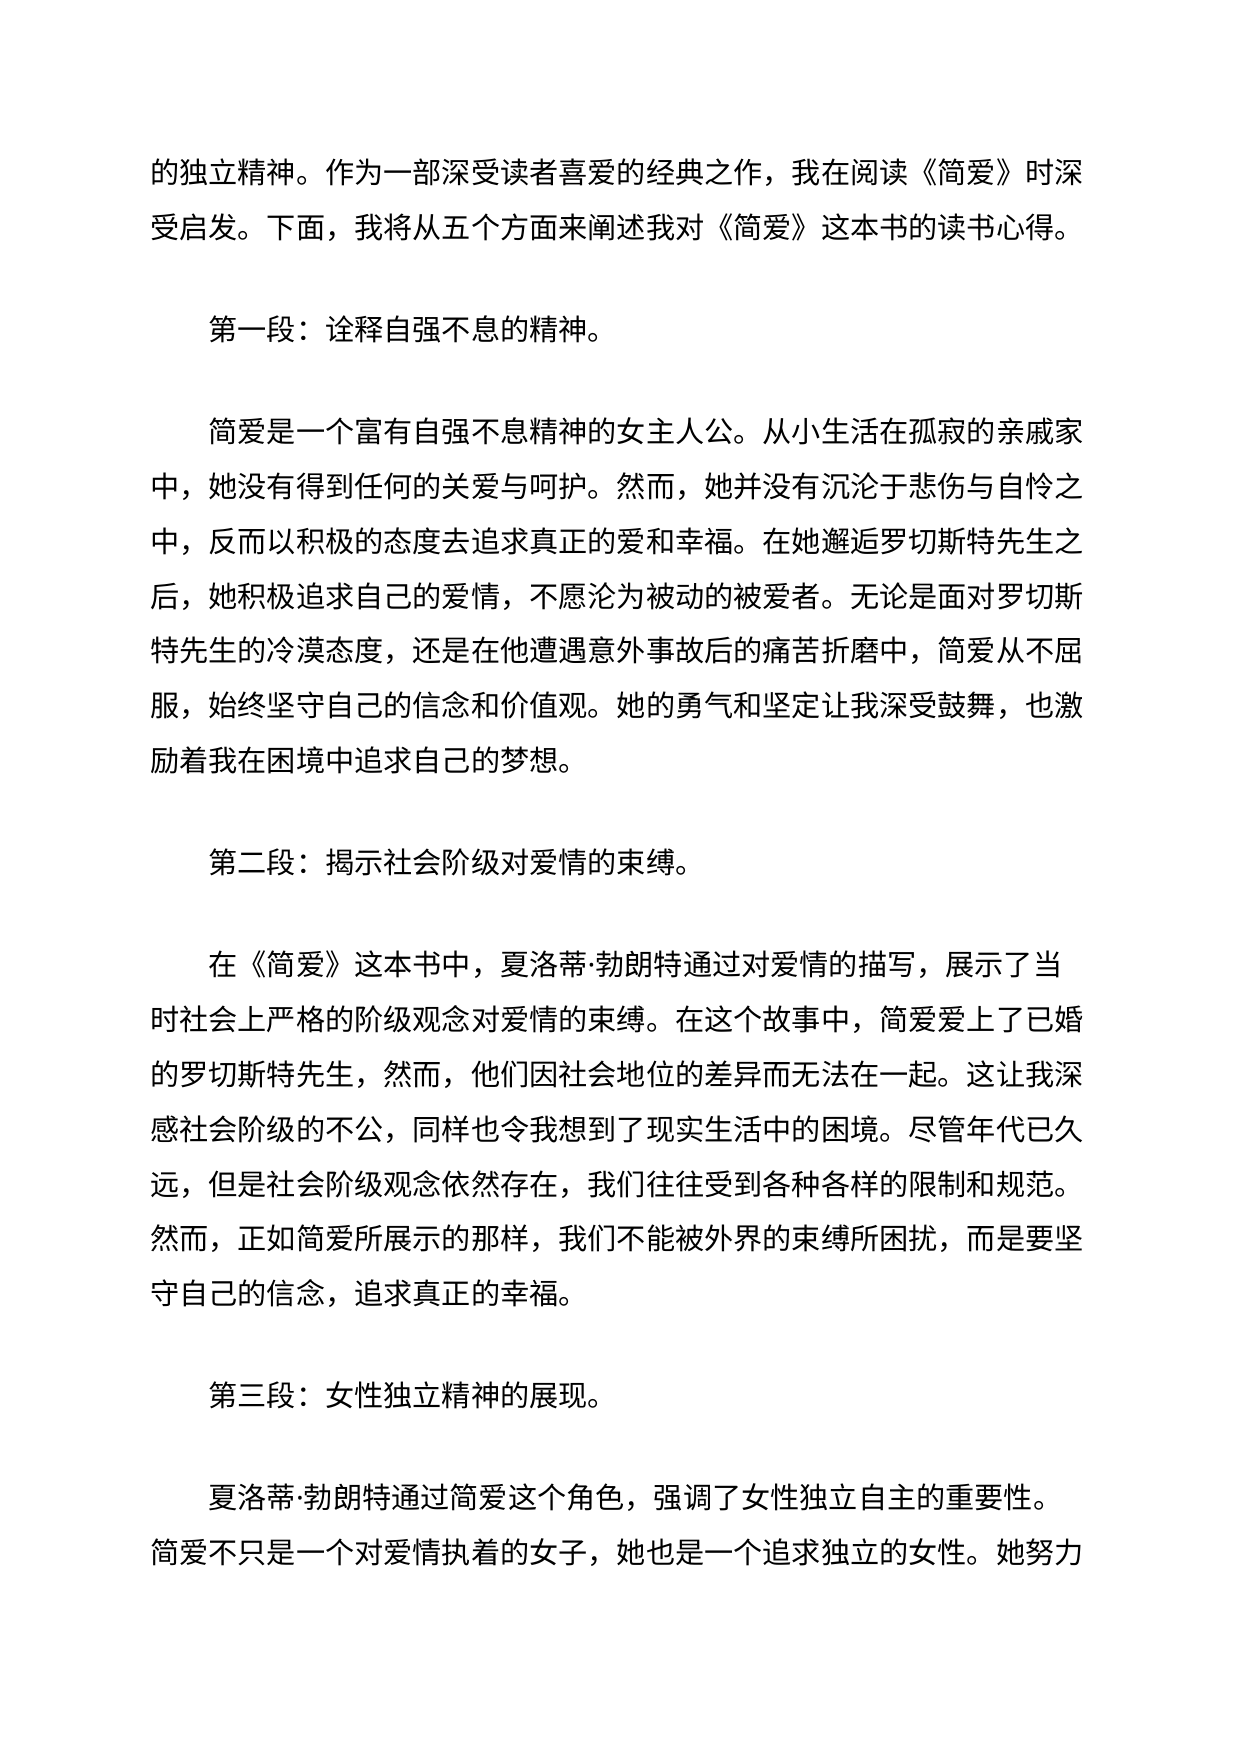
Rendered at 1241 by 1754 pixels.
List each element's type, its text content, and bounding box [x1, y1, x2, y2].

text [150, 1474, 1090, 1572]
text 在《简爱》这本书中，夏洛蒂·勃朗特通过对爱情的描写，展示了当时社会上严格的阶级观念对爱情的束缚。在这个故事中，简爱爱上了已婚的罗切斯特先生，然而，他们因社会地位的差异而无法在一起。这让我深感社会阶级的不公，同样也令我想到了现实生活中的困境。尽管年代已久远，但是社会阶级观念依然存在，我们往往受到各种各样的限制和规范。然而，正如简爱所展示的那样，我们不能被外界的束缚所困扰，而是要坚守自己的信念，追求真正的幸福。 [150, 941, 1090, 1313]
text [150, 150, 1090, 247]
text 第二段：揭示社会阶级对爱情的束缚。 [150, 839, 1090, 882]
text 简爱是一个富有自强不息精神的女主人公。从小生活在孤寂的亲戚家中，她没有得到任何的关爱与呵护。然而，她并没有沉沦于悲伤与自怜之中，反而以积极的态度去追求真正的爱和幸福。在她邂逅罗切斯特先生之后，她积极追求自己的爱情，不愿沦为被动的被爱者。无论是面对罗切斯特先生的冷漠态度，还是在他遭遇意外事故后的痛苦折磨中，简爱从不屈服，始终坚守自己的信念和价值观。她的勇气和坚定让我深受鼓舞，也激励着我在困境中追求自己的梦想。 [150, 408, 1090, 780]
text 第一段：诠释自强不息的精神。 [150, 307, 1090, 349]
text 第三段：女性独立精神的展现。 [150, 1373, 1090, 1415]
